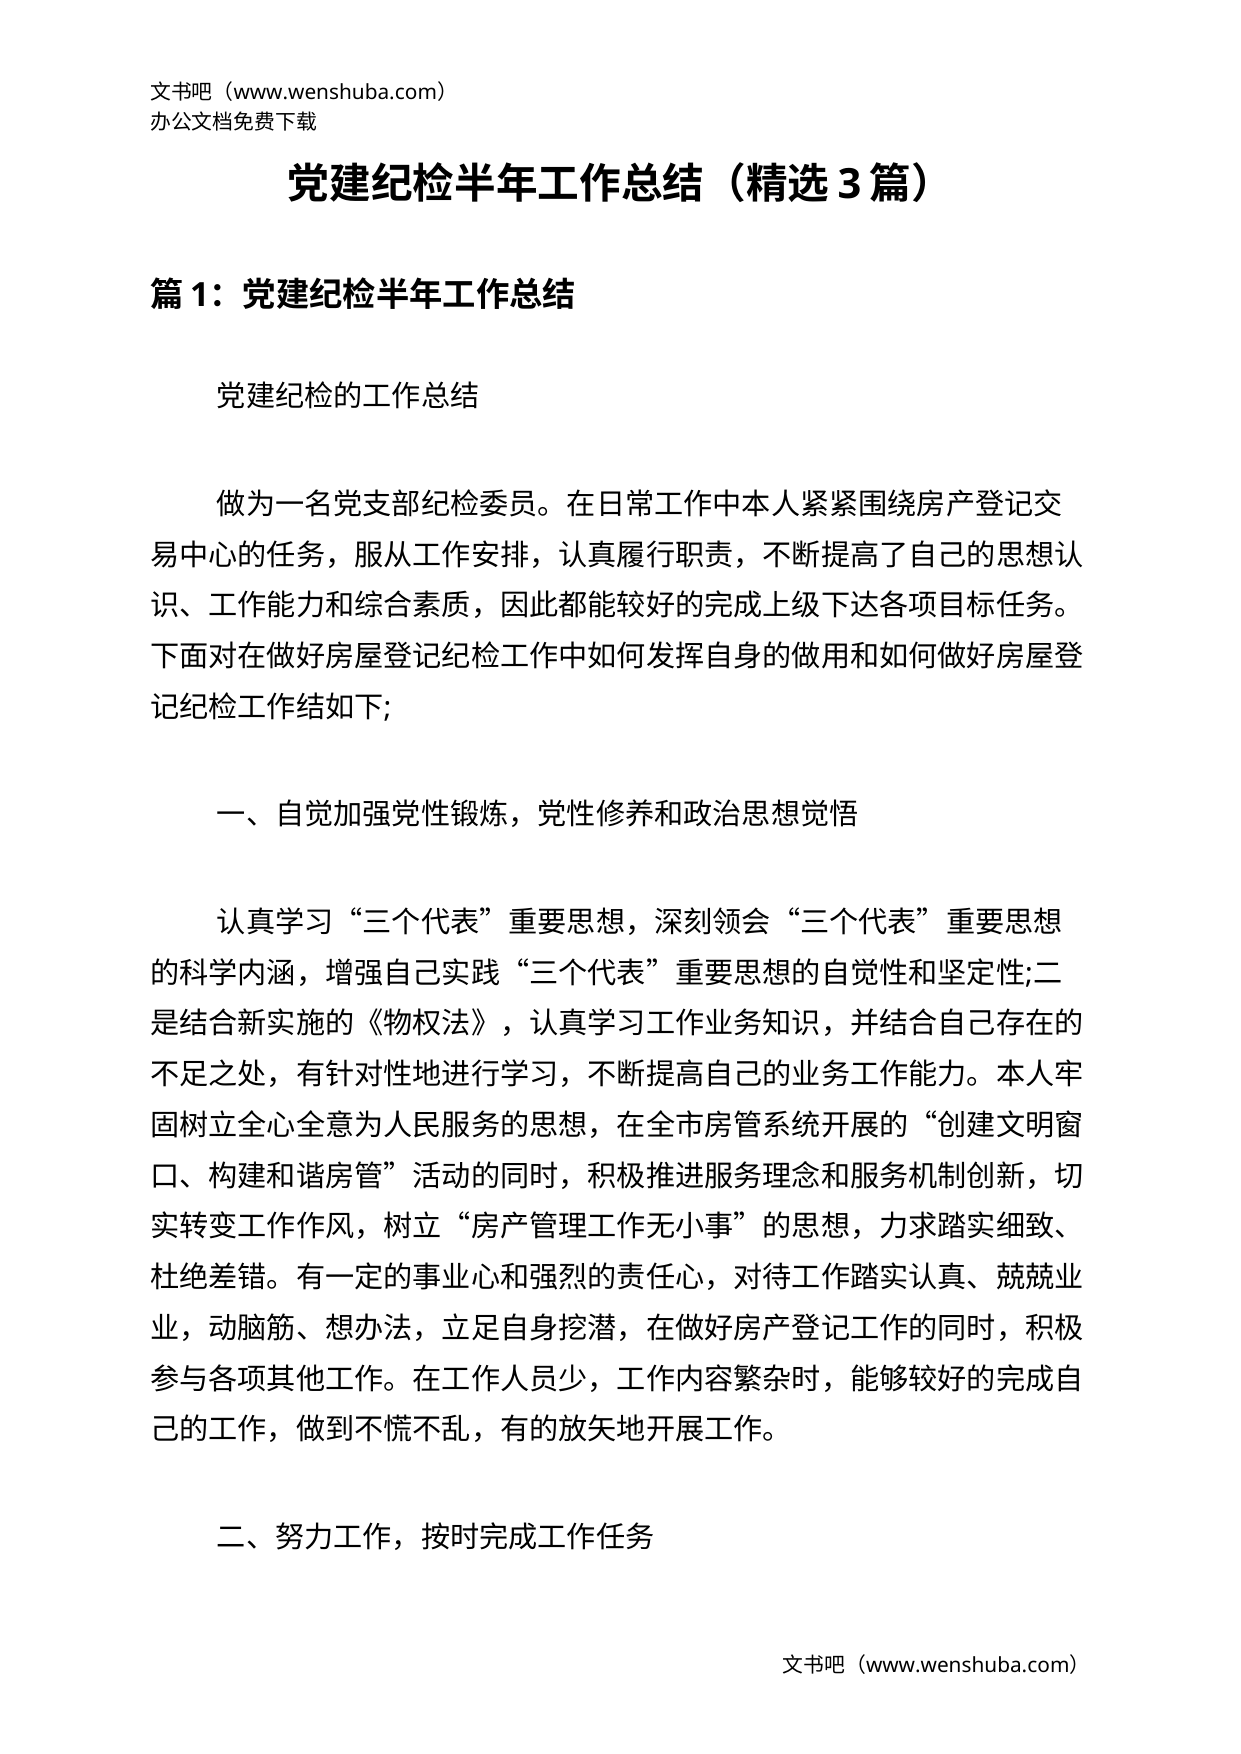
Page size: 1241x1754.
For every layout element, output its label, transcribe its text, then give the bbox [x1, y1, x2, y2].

text 篇1：党建纪检半年工作总结 [150, 267, 1090, 316]
subtitle 党建纪检半年工作总结（精选3篇） [150, 150, 1090, 211]
text 做为一名党支部纪检委员。在日常工作中本人紧紧围绕房产登记交易中心的任务，服从工作安排，认真履行职责，不断提高了自己的思想认识、工作能力和综合素质，因此都能较好的完成上级下达各项目标任务。下面对在做好房屋登记纪检工作中如何发挥自身的做用和如何做好房屋登记纪检工作结如下; [150, 480, 1090, 726]
text 二、努力工作，按时完成工作任务 [150, 1513, 1090, 1556]
text 一、自觉加强党性锻炼，党性修养和政治思想觉悟 [150, 791, 1090, 833]
text 党建纪检的工作总结 [150, 373, 1090, 415]
text 认真学习“三个代表”重要思想，深刻领会“三个代表”重要思想的科学内涵，增强自己实践“三个代表”重要思想的自觉性和坚定性;二是结合新实施的《物权法》，认真学习工作业务知识，并结合自己存在的不足之处，有针对性地进行学习，不断提高自己的业务工作能力。本人牢固树立全心全意为人民服务的思想，在全市房管系统开展的“创建文明窗口、构建和谐房管”活动的同时，积极推进服务理念和服务机制创新，切实转变工作作风，树立“房产管理工作无小事”的思想，力求踏实细致、杜绝差错。有一定的事业心和强烈的责任心，对待工作踏实认真、兢兢业业，动脑筋、想办法，立足自身挖潜，在做好房产登记工作的同时，积极参与各项其他工作。在工作人员少，工作内容繁杂时，能够较好的完成自己的工作，做到不慌不乱，有的放矢地开展工作。 [150, 898, 1090, 1448]
